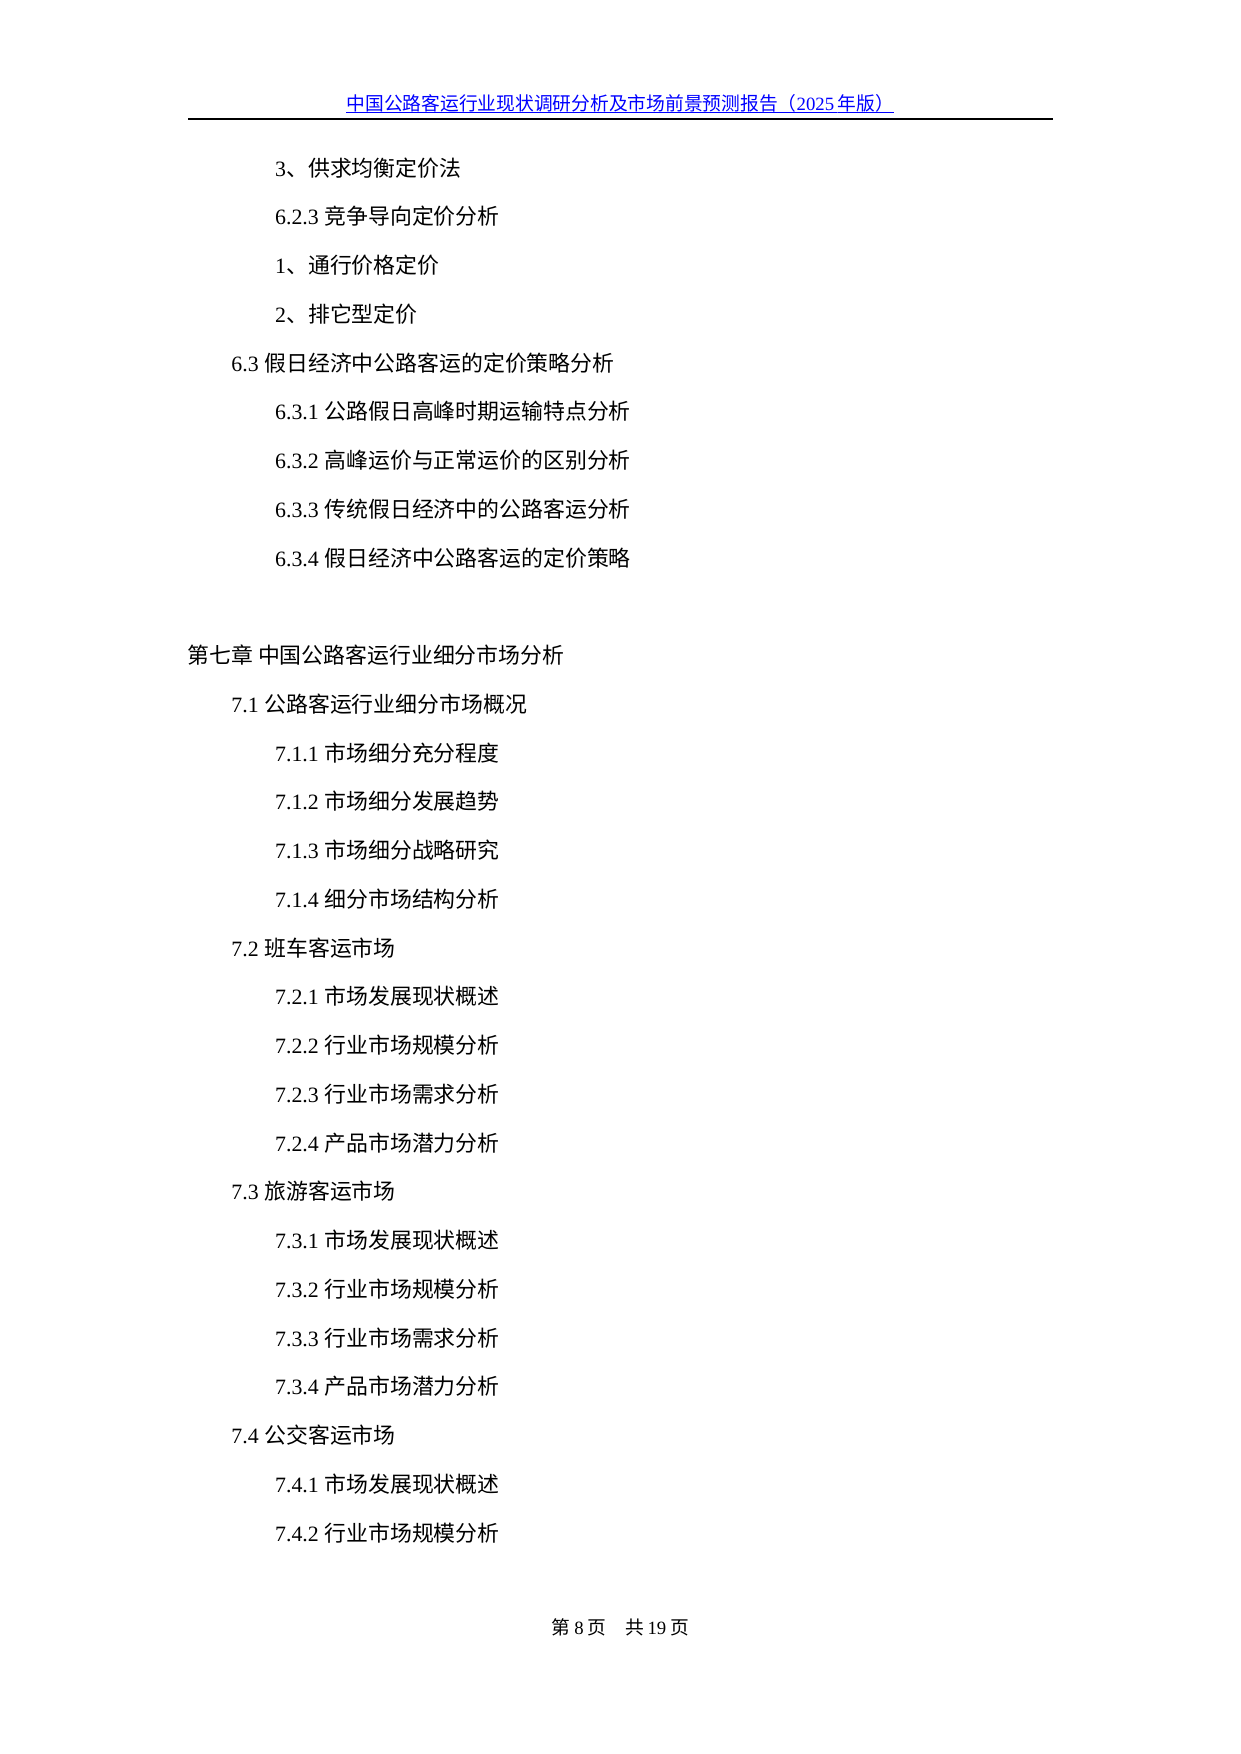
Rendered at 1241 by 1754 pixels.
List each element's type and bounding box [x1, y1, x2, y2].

text [187, 150, 1053, 1548]
